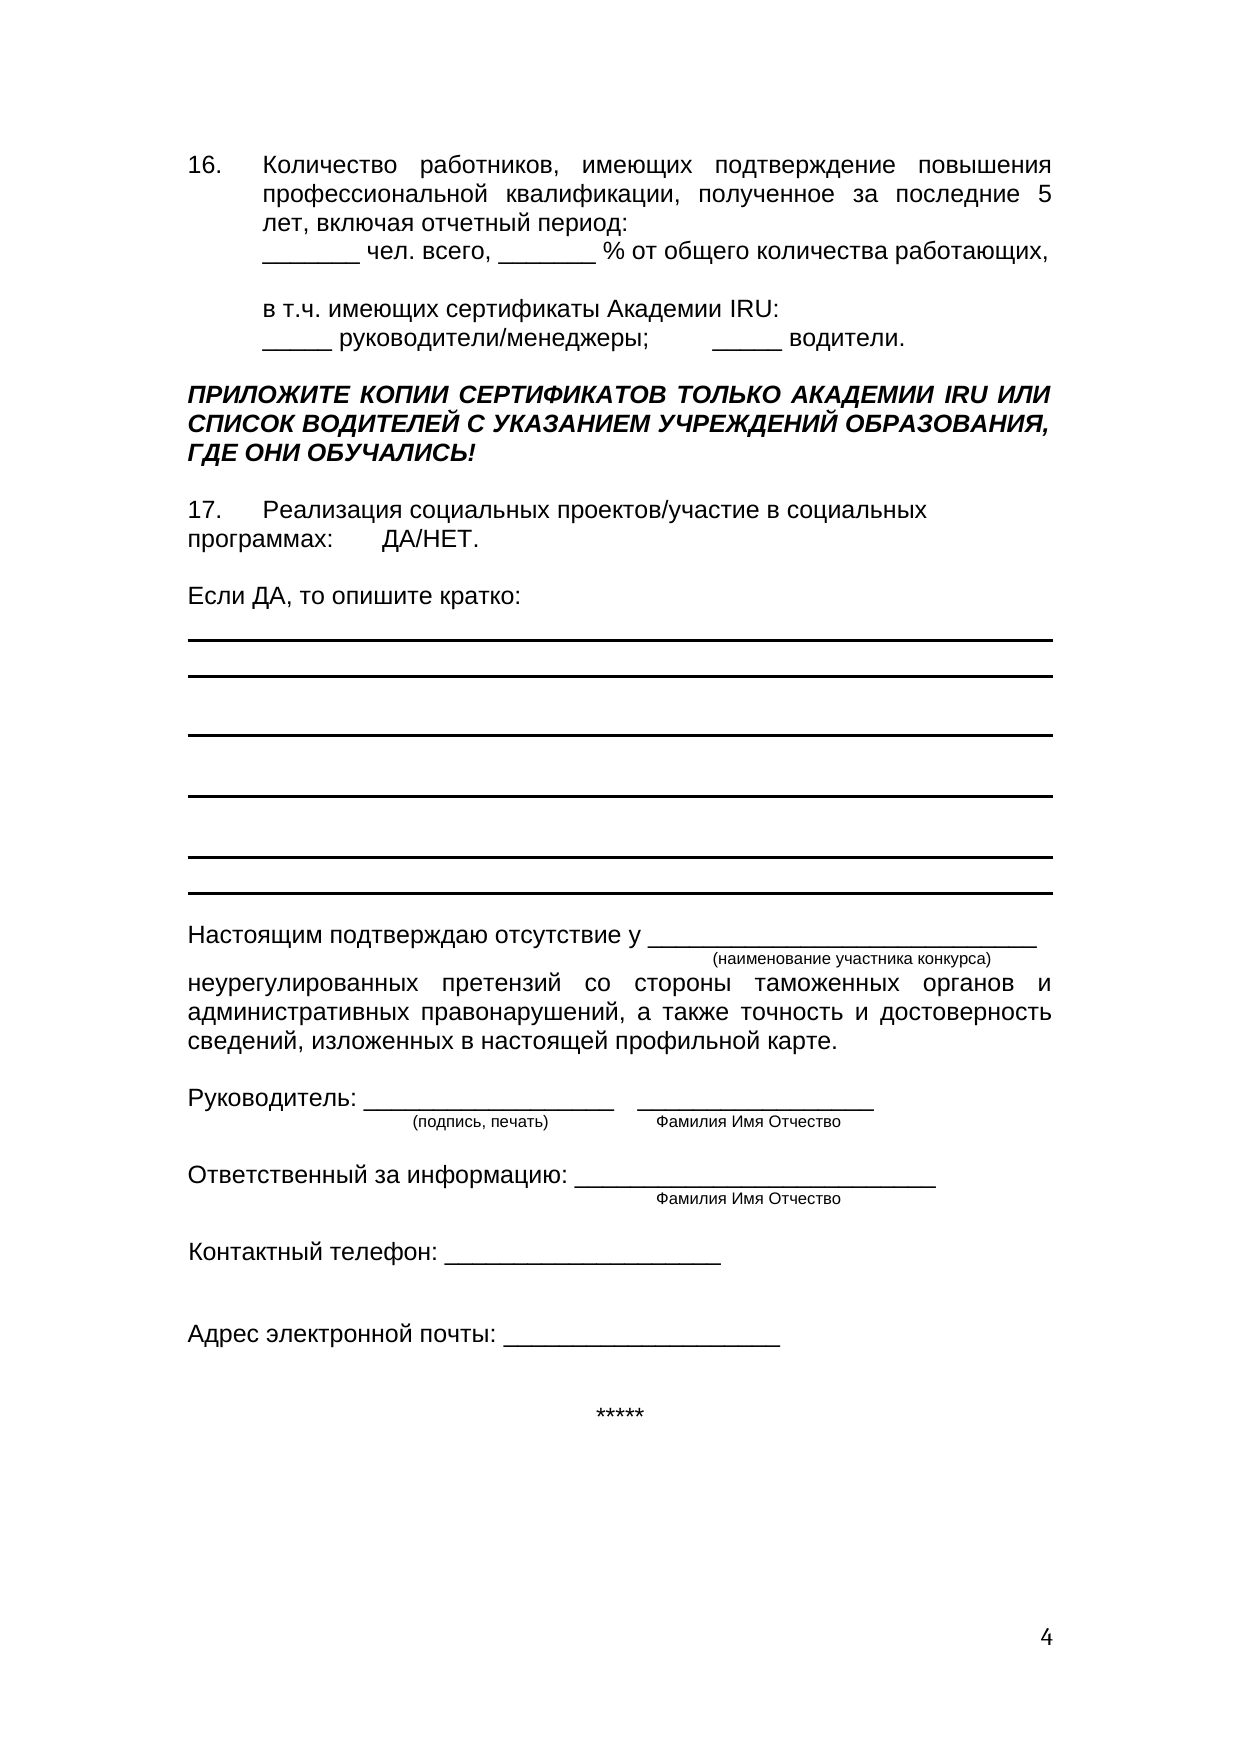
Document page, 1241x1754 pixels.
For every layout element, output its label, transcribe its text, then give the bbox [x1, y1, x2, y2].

text (наименование участника конкурса) [637, 949, 1053, 968]
text Руководитель: __________________ _________________ [187, 1083, 1053, 1112]
text 16. Количество работников, имеющих подтверждение повышения профессиональной квалификации, полученное за последние 5 лет, включая отчетный период: [187, 150, 1053, 236]
text _______ чел. всего, _______ % от общего количества работающих, [187, 236, 1053, 265]
text неурегулированных претензий со стороны таможенных органов и административных правонарушений, а также точность и достоверность сведений, изложенных в настоящей профильной карте. [187, 968, 1053, 1054]
text Фамилия Имя Отчество [187, 1189, 1053, 1208]
text Настоящим подтверждаю отсутствие у ____________________________ [187, 920, 1053, 949]
text Контактный телефон: ____________________ [188, 1237, 1053, 1265]
text Ответственный за информацию: __________________________ [187, 1160, 1053, 1189]
text Если ДА, то опишите кратко: [187, 581, 1053, 610]
text в т.ч. имеющих сертификаты Академии IRU: [187, 294, 1053, 322]
text Адрес электронной почты: ____________________ [187, 1319, 1053, 1348]
text _____ руководители/менеджеры; _____ водители. [187, 322, 1053, 351]
text ПРИЛОЖИТЕ КОПИИ СЕРТИФИКАТОВ ТОЛЬКО АКАДЕМИИ IRU ИЛИ СПИСОК ВОДИТЕЛЕЙ С УКАЗАНИЕМ УЧРЕЖДЕНИЙ ОБРАЗОВАНИЯ, ГДЕ ОНИ ОБУЧАЛИСЬ! [187, 380, 1053, 466]
text ***** [187, 1402, 1053, 1431]
text (подпись, печать) Фамилия Имя Отчество [187, 1112, 1053, 1131]
text 17. Реализация социальных проектов/участие в социальных программах: ДА/НЕТ. [187, 495, 1053, 552]
